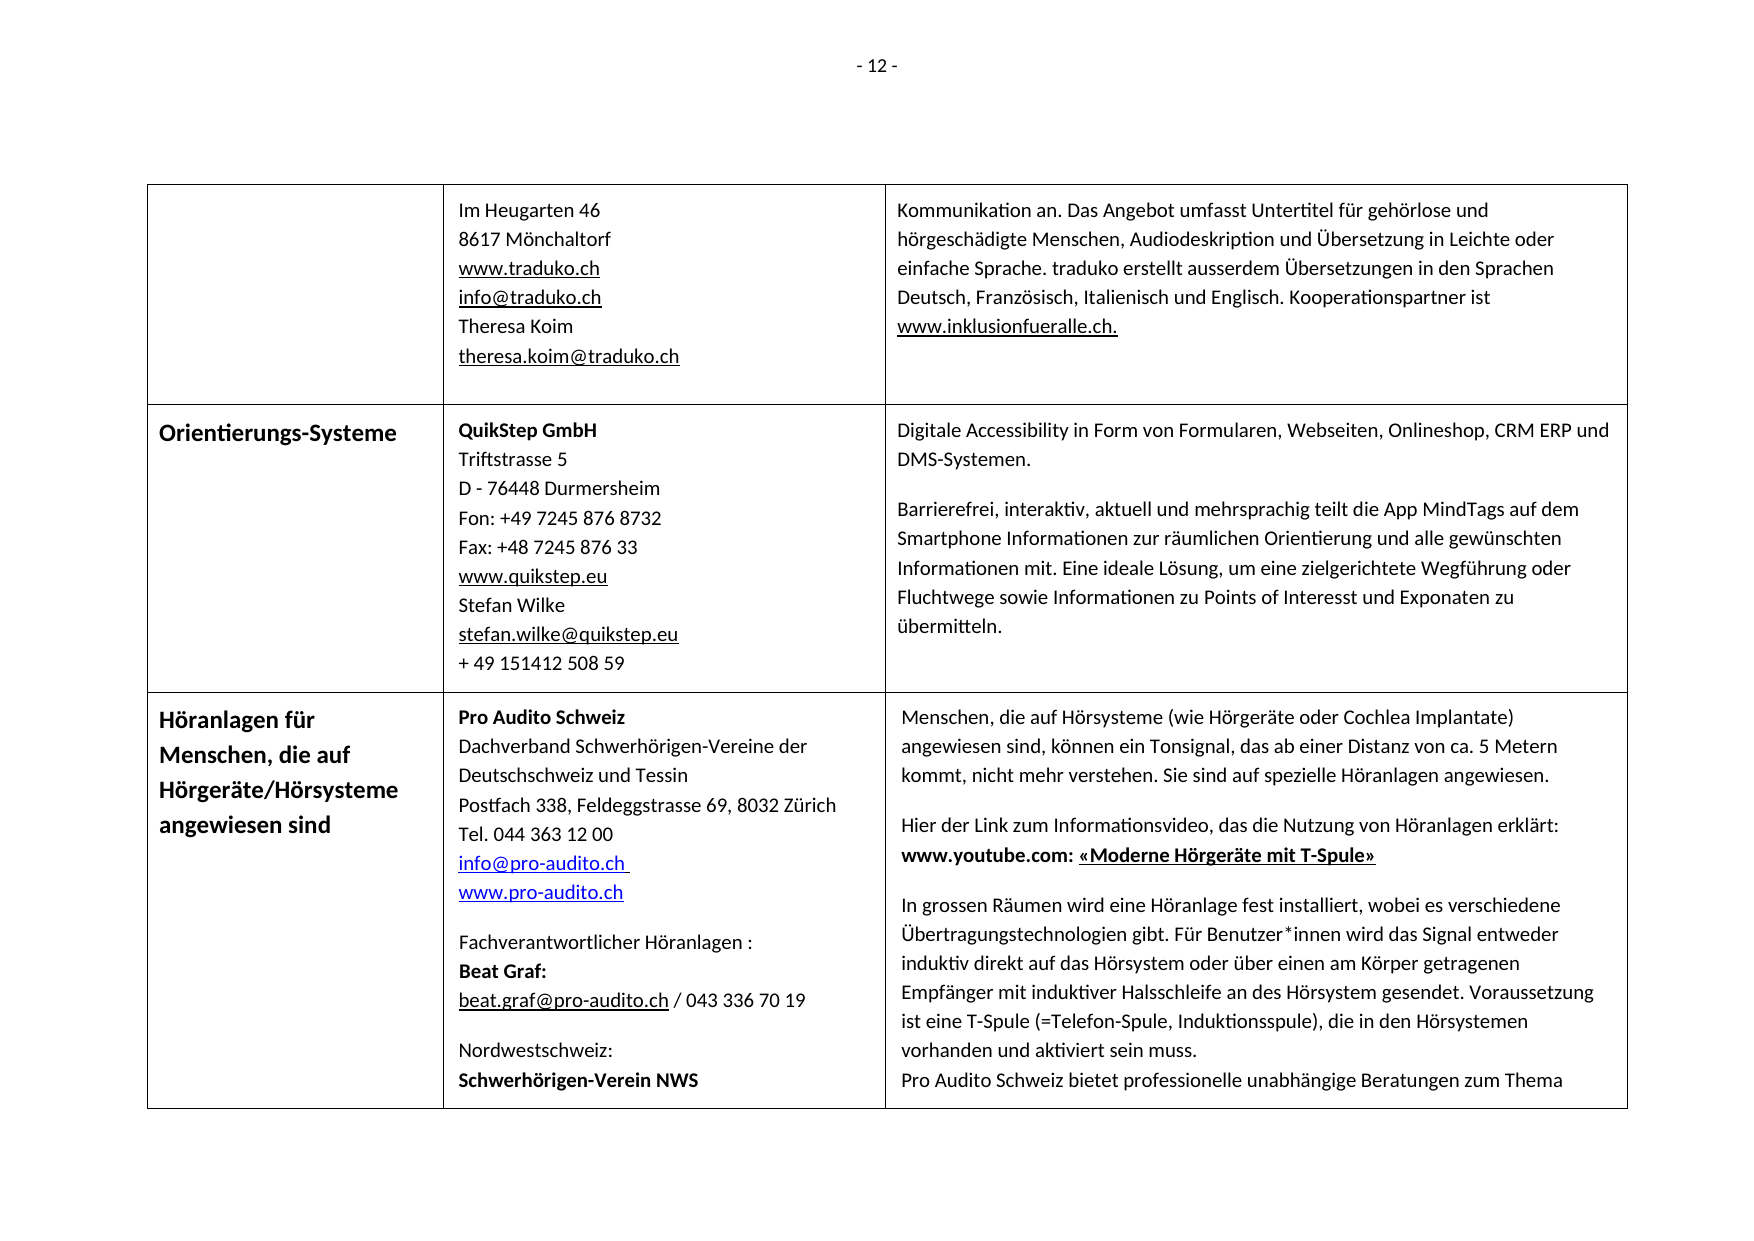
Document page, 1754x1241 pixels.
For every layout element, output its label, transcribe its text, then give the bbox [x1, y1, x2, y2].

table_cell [444, 185, 885, 404]
table_cell Digitale Accessibility in Form von Formularen, Webseiten, Onlineshop, CRM ERP und DMS-Systemen. Barrierefrei, interaktiv, aktuell und mehrsprachig teilt die App MindTags auf dem Smartphone Informationen zur räumlichen Orientierung und alle gewünschten Informationen mit. Eine ideale Lösung, um eine zielgerichtete Wegführung oder Fluchtwege sowie Informationen zu Points of Interesst und Exponaten zu übermitteln. [886, 405, 1627, 692]
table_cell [444, 693, 885, 1108]
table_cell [886, 185, 1627, 404]
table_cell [886, 693, 1627, 1108]
table_cell Orientierungs-Systeme [148, 405, 443, 692]
table_cell QuikStep GmbH Triftstrasse 5 D - 76448 Durmersheim Fon: +49 7245 876 8732 Fax: +48 7245 876 33 www.quikstep.eu Stefan Wilke stefan.wilke@quikstep.eu + 49 151412 508 59 [444, 405, 885, 692]
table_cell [148, 693, 443, 1108]
